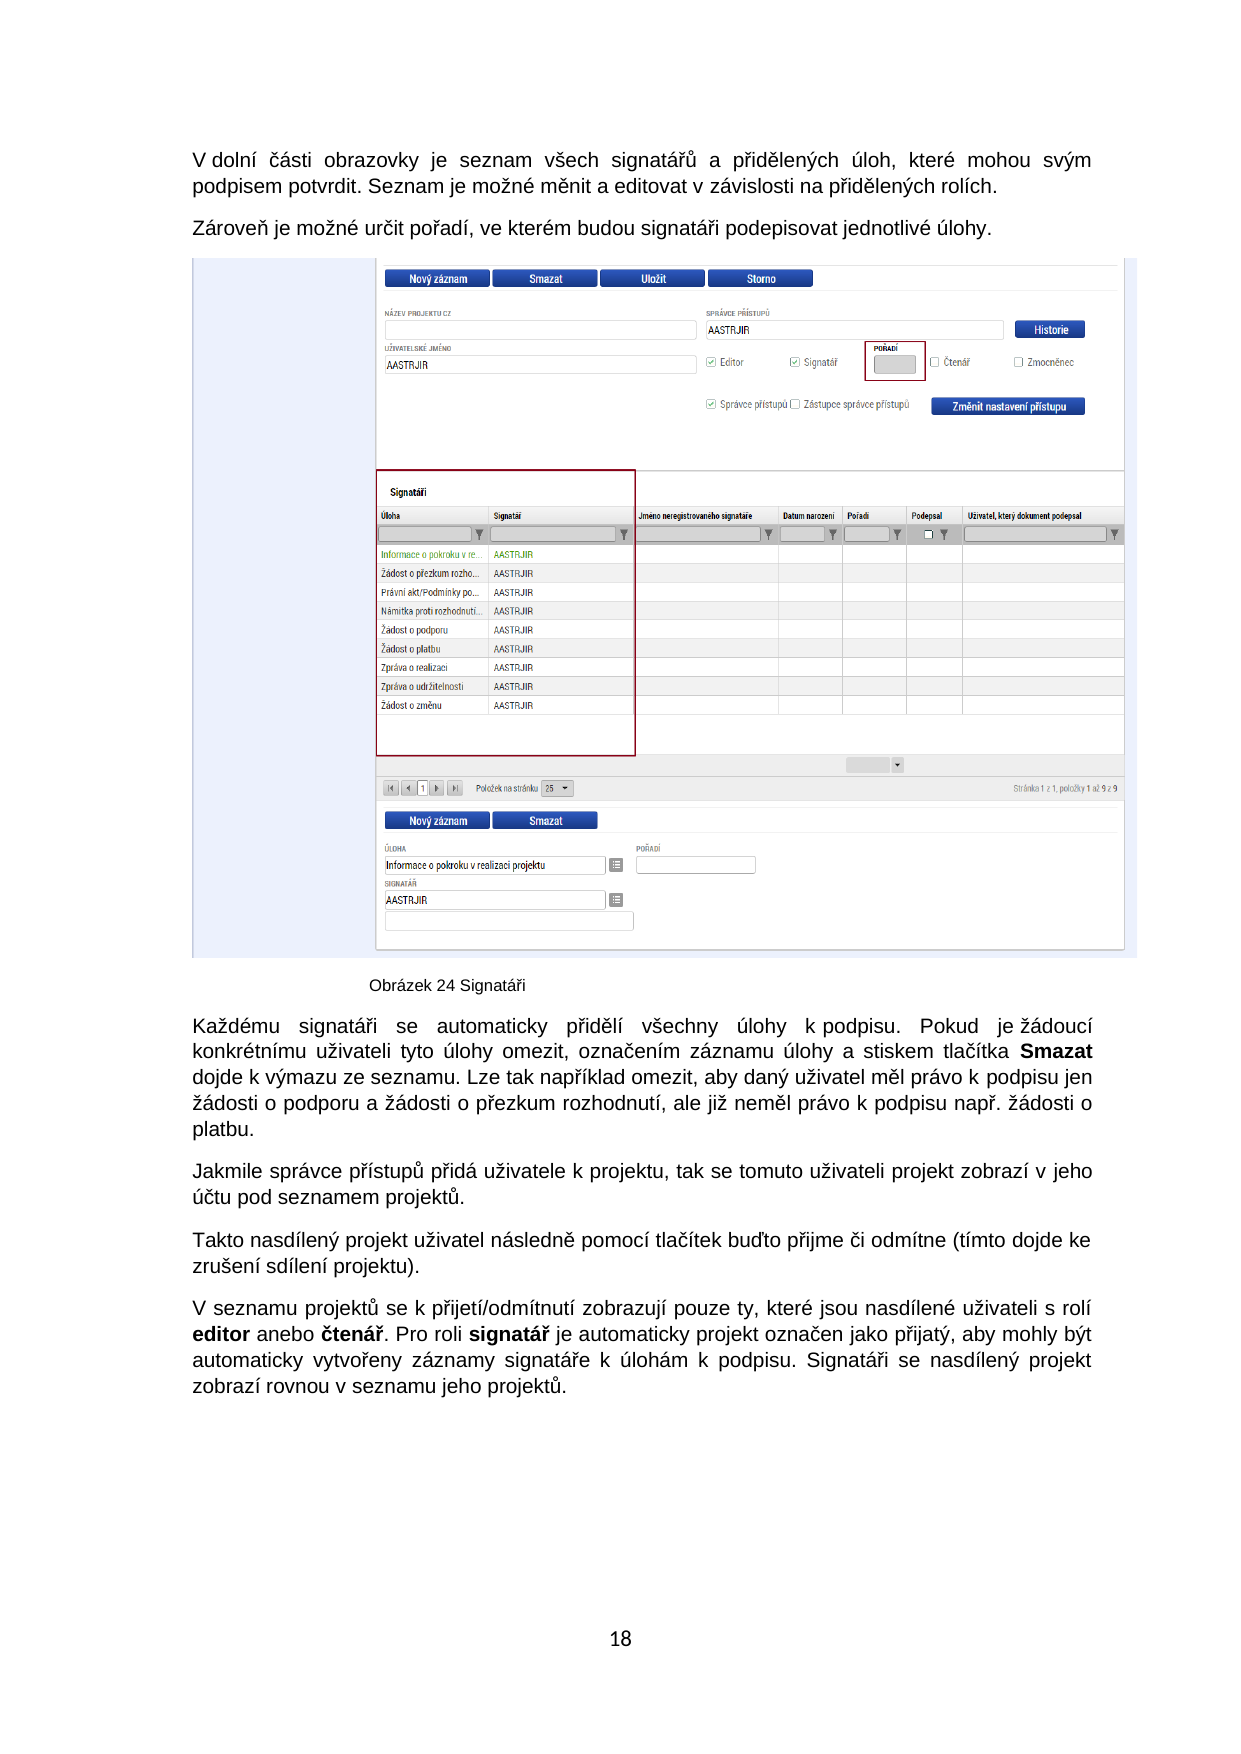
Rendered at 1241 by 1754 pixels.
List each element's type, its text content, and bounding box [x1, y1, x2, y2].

picture [192, 258, 1138, 958]
text Takto nasdílený projekt uživatel následně pomocí tlačítek buďto přijme či odmítne (tímto dojde ke zrušení sdílení projektu). [192, 1228, 1093, 1277]
text V dolní části obrazovky je seznam všech signatářů a přidělených úloh, které mohou svým podpisem potvrdit. Seznam je možné měnit a editovat v závislosti na přidělených rolích. [192, 148, 1093, 197]
text V seznamu projektů se k přijetí/odmítnutí zobrazují pouze ty, které jsou nasdílené uživateli s rolí editor anebo čtenář. Pro roli signatář je automaticky projekt označen jako přijatý, aby mohly být automaticky vytvořeny záznamy signatáře k úlohám k podpisu. Signatáři se nasdílený projekt zobrazí rovnou v seznamu jeho projektů. [192, 1296, 1093, 1397]
text Obrázek 24 Signatáři [295, 976, 1093, 995]
text Jakmile správce přístupů přidá uživatele k projektu, tak se tomuto uživateli projekt zobrazí v jeho účtu pod seznamem projektů. [192, 1159, 1093, 1209]
text Každému signatáři se automaticky přidělí všechny úlohy k podpisu. Pokud je žádoucí konkrétnímu uživateli tyto úlohy omezit, označením záznamu úlohy a stiskem tlačítka Smazat dojde k výmazu ze seznamu. Lze tak například omezit, aby daný uživatel měl právo k podpisu jen žádosti o podporu a žádosti o přezkum rozhodnutí, ale již neměl právo k podpisu např. žádosti o platbu. [192, 1013, 1093, 1141]
text Zároveň je možné určit pořadí, ve kterém budou signatáři podepisovat jednotlivé úlohy. [192, 216, 1093, 240]
